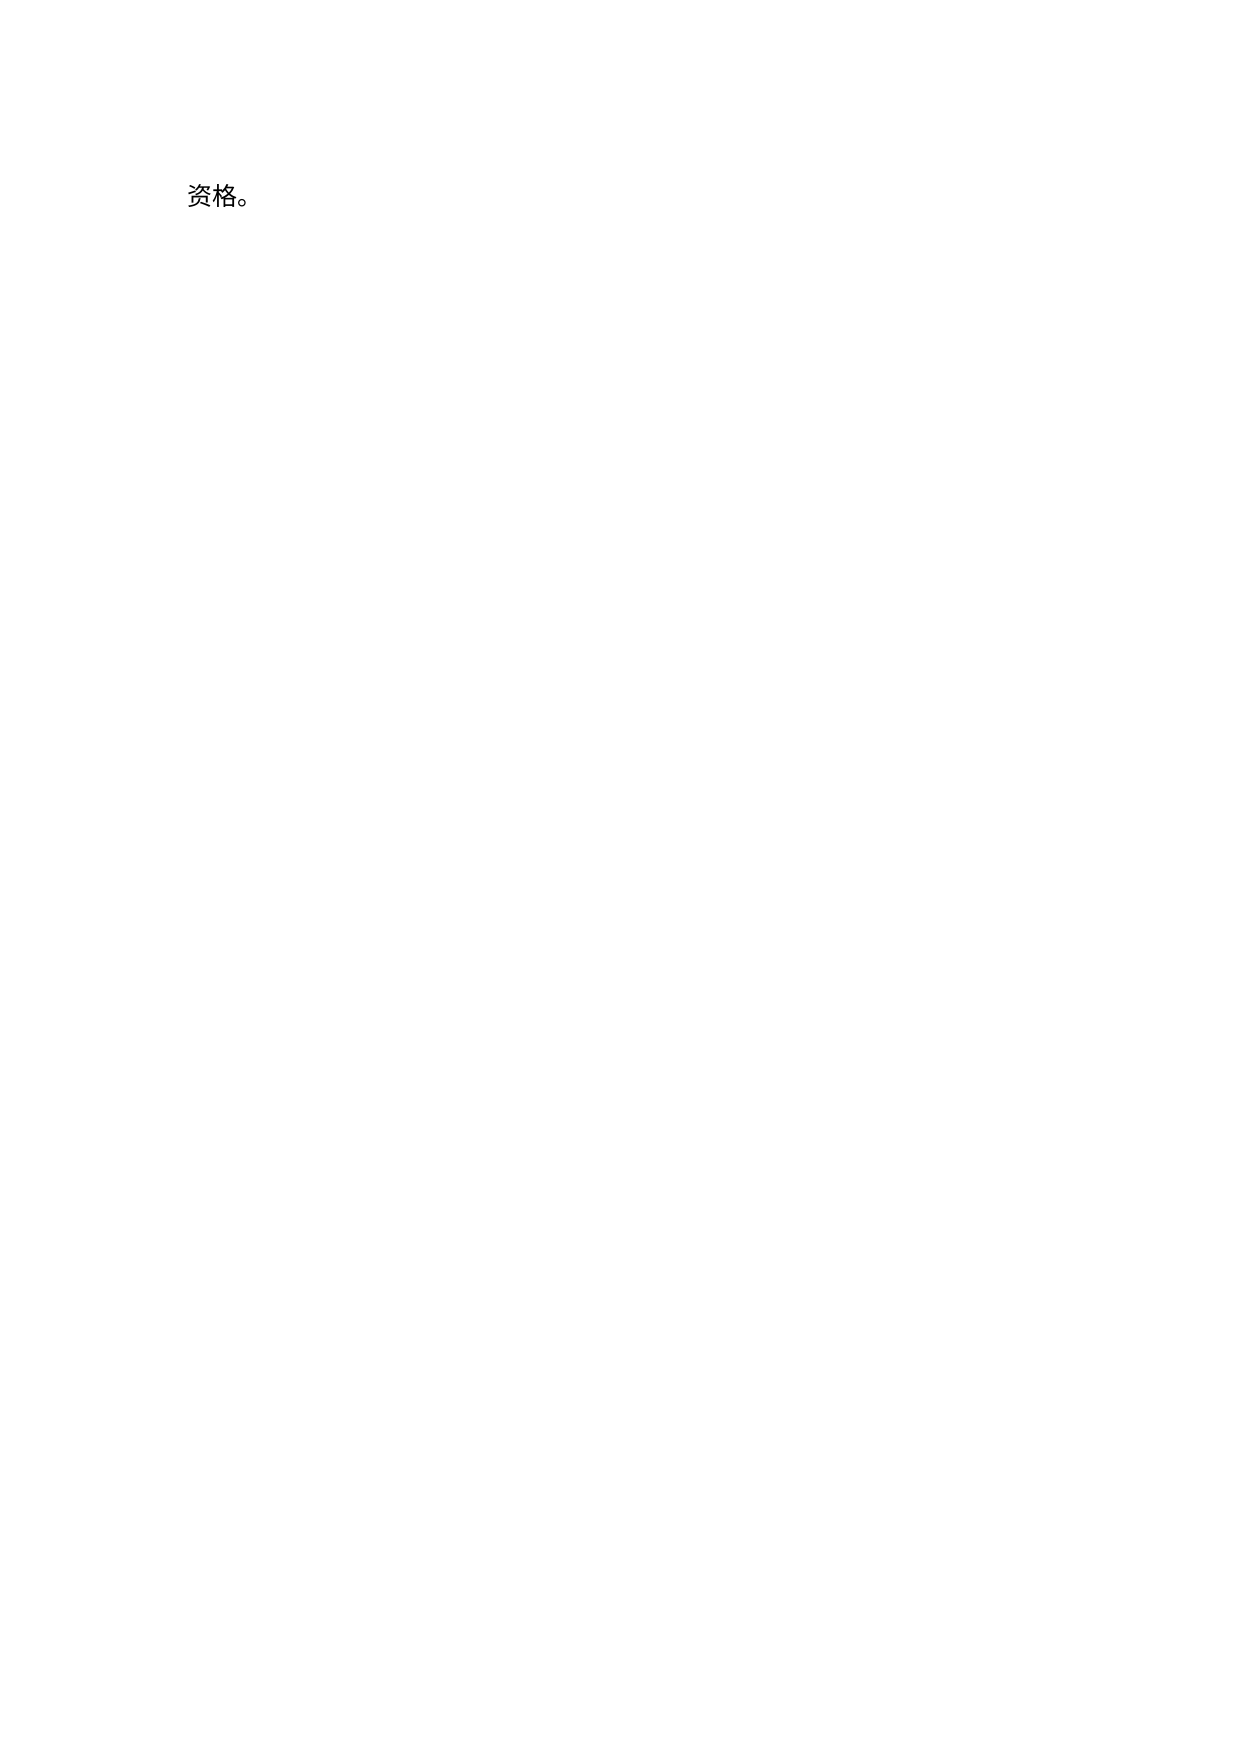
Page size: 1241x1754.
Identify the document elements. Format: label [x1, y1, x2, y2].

text [187, 162, 1053, 227]
